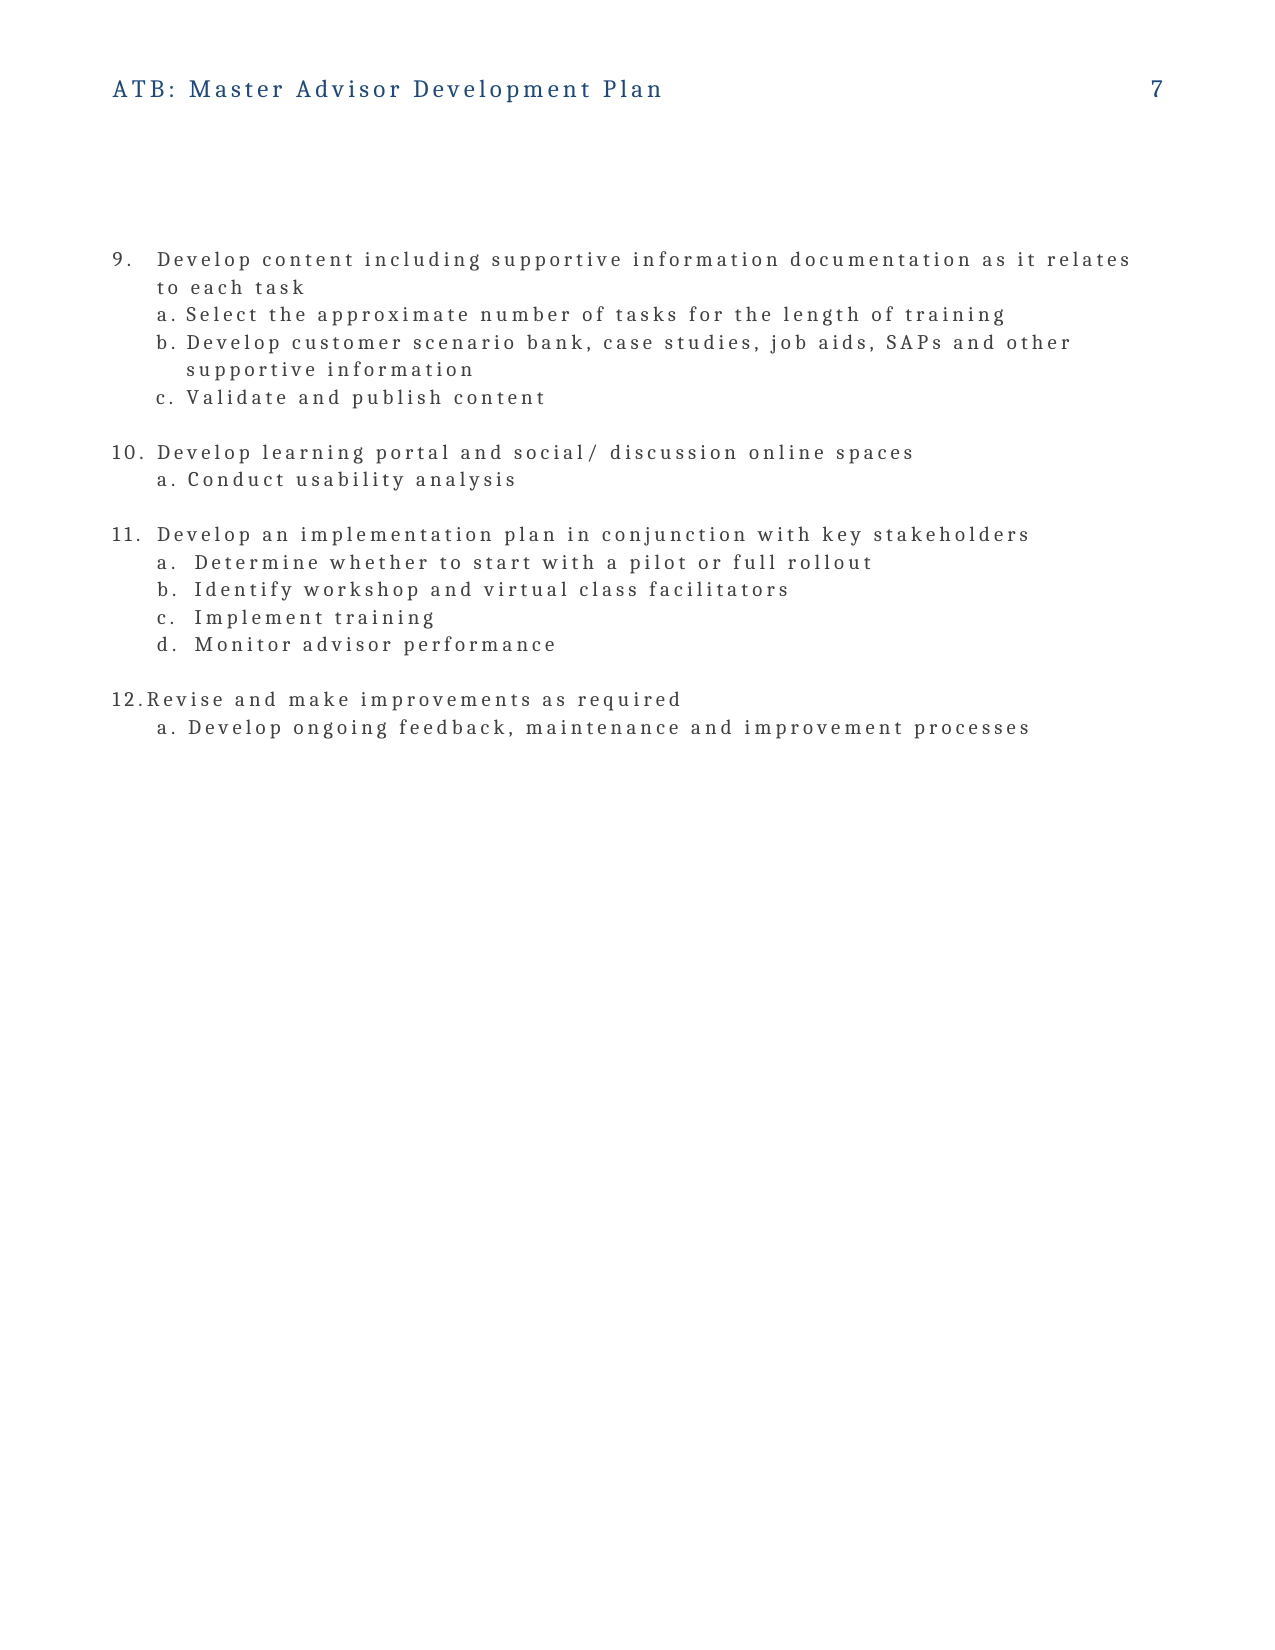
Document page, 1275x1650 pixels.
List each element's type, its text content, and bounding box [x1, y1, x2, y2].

text 12.Revise and make improvements as required [112, 688, 1162, 712]
list Develop learning portal and social/ discussion online spaces [112, 440, 1162, 464]
list Select the approximate number of tasks for the length of training [157, 303, 1162, 327]
list Validate and publish content [156, 385, 1162, 409]
list Develop an implementation plan in conjunction with key stakeholders [112, 523, 1162, 547]
list Develop content including supportive information documentation as it relates to each task [112, 248, 1162, 299]
list Determine whether to start with a pilot or full rollout [157, 550, 1162, 574]
list Identify workshop and virtual class facilitators [157, 578, 1162, 602]
list Develop customer scenario bank, case studies, job aids, SAPs and other supportive information [156, 330, 1162, 382]
list Monitor advisor performance [157, 633, 1162, 657]
list Implement training [157, 605, 1162, 629]
list a. Conduct usability analysis [157, 468, 1162, 492]
text a. Develop ongoing feedback, maintenance and improvement processes [157, 715, 1162, 739]
